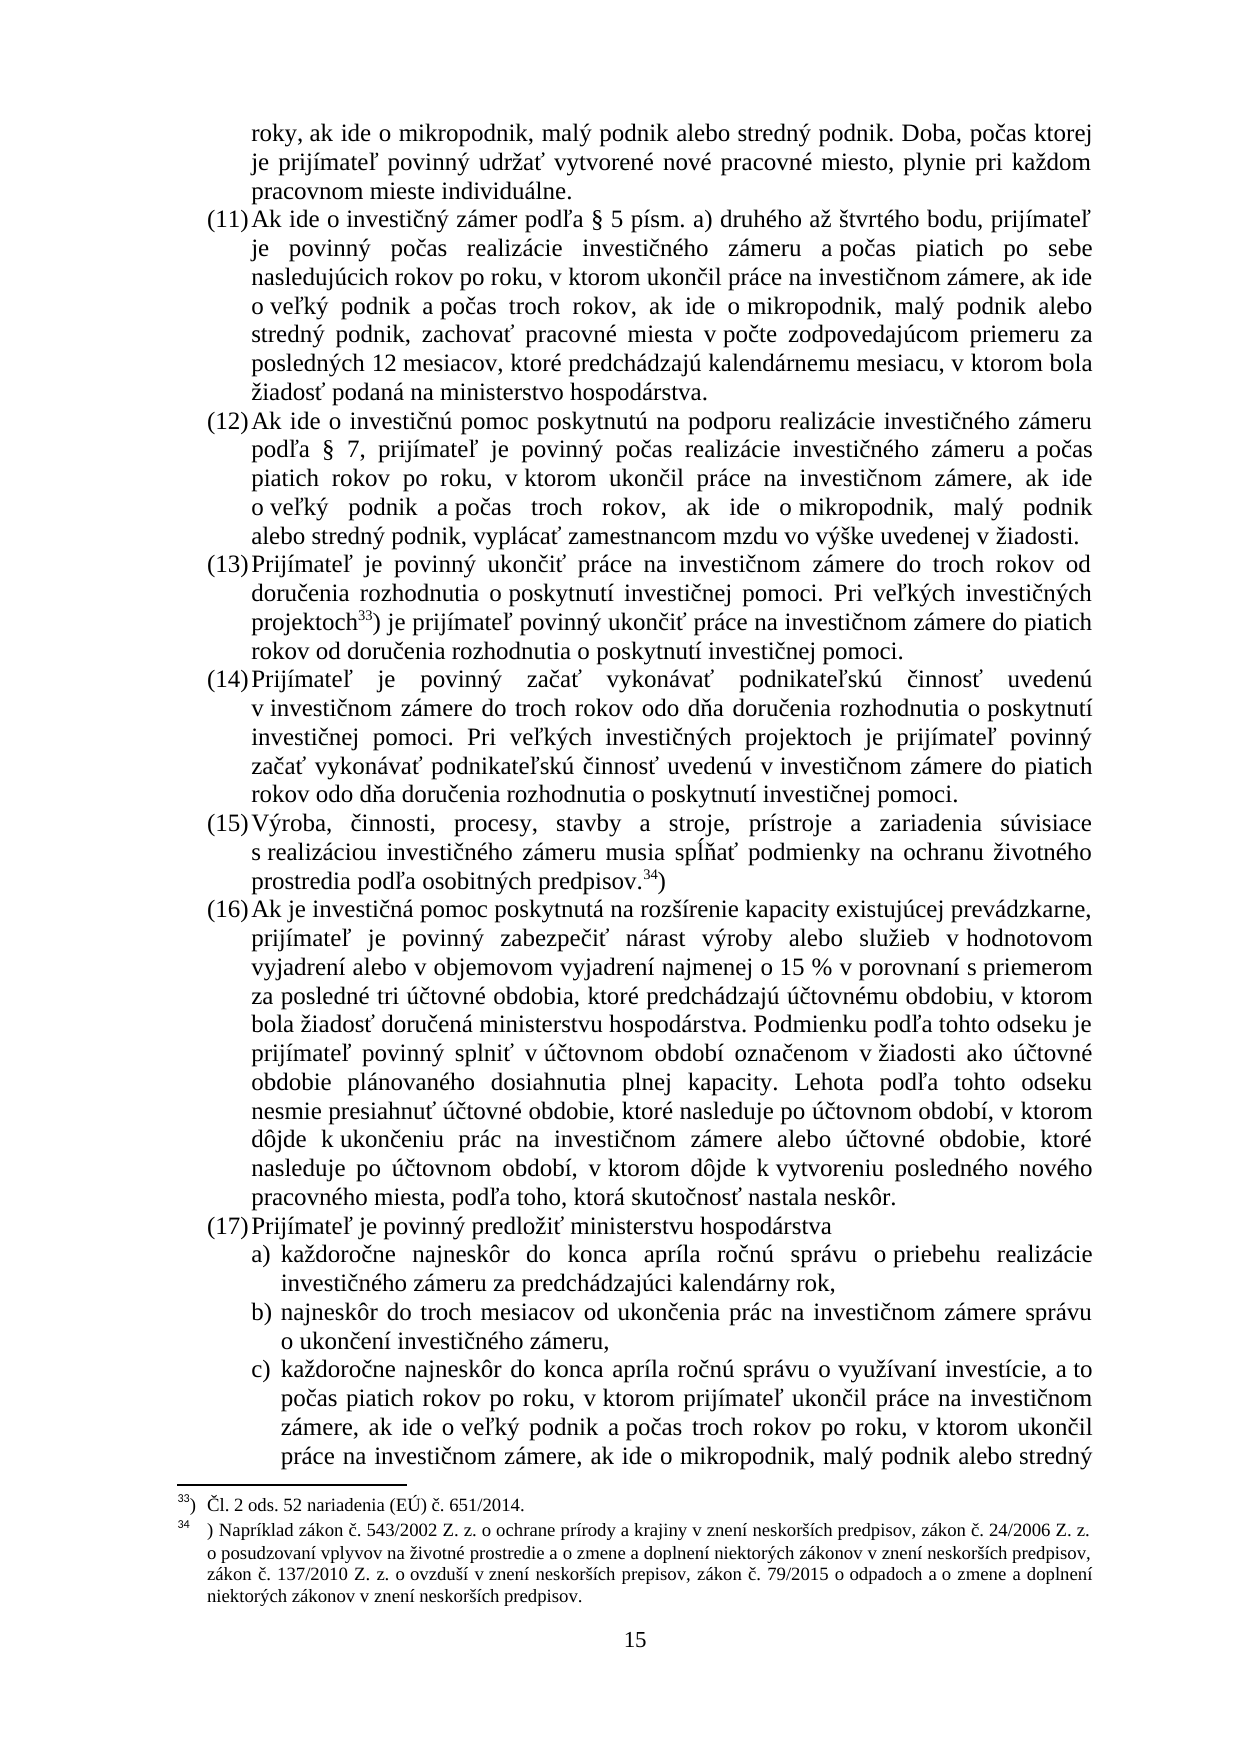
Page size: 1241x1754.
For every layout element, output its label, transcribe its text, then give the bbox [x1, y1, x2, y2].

list Ak ide o investičný zámer podľa § 5 písm. a) druhého až štvrtého bodu, prijímateľ je povinný počas realizácie investičného zámeru a počas piatich po sebe nasledujúcich rokov po roku, v ktorom ukončil práce na investičnom zámere, ak ide o veľký podnik a počas troch rokov, ak ide o mikropodnik, malý podnik alebo stredný podnik, zachovať pracovné miesta v počte zodpovedajúcom priemeru za posledných 12 mesiacov, ktoré predchádzajú kalendárnemu mesiacu, v ktorom bola žiadosť podaná na ministerstvo hospodárstva. [207, 204, 1093, 406]
list Ak je investičná pomoc poskytnutá na rozšírenie kapacity existujúcej prevádzkarne, prijímateľ je povinný zabezpečiť nárast výroby alebo služieb v hodnotovom vyjadrení alebo v objemovom vyjadrení najmenej o 15 % v porovnaní s priemerom za posledné tri účtovné obdobia, ktoré predchádzajú účtovnému obdobiu, v ktorom bola žiadosť doručená ministerstvu hospodárstva. Podmienku podľa tohto odseku je prijímateľ povinný splniť v účtovnom období označenom v žiadosti ako účtovné obdobie plánovaného dosiahnutia plnej kapacity. Lehota podľa tohto odseku nesmie presiahnuť účtovné obdobie, ktoré nasleduje po účtovnom období, v ktorom dôjde k ukončeniu prác na investičnom zámere alebo účtovné obdobie, ktoré nasleduje po účtovnom období, v ktorom dôjde k vytvoreniu posledného nového pracovného miesta, podľa toho, ktorá skutočnosť nastala neskôr. [207, 894, 1093, 1211]
list každoročne najneskôr do konca apríla ročnú správu o priebehu realizácie investičného zámeru za predchádzajúci kalendárny rok, [251, 1239, 1093, 1297]
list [207, 118, 1093, 204]
list Ak ide o investičnú pomoc poskytnutú na podporu realizácie investičného zámeru podľa § 7, prijímateľ je povinný počas realizácie investičného zámeru a počas piatich rokov po roku, v ktorom ukončil práce na investičnom zámere, ak ide o veľký podnik a počas troch rokov, ak ide o mikropodnik, malý podnik alebo stredný podnik, vyplácať zamestnancom mzdu vo výške uvedenej v žiadosti. [207, 406, 1093, 549]
list Prijímateľ je povinný začať vykonávať podnikateľskú činnosť uvedenú v investičnom zámere do troch rokov odo dňa doručenia rozhodnutia o poskytnutí investičnej pomoci. Pri veľkých investičných projektoch je prijímateľ povinný začať vykonávať podnikateľskú činnosť uvedenú v investičnom zámere do piatich rokov odo dňa doručenia rozhodnutia o poskytnutí investičnej pomoci. [207, 664, 1093, 808]
list Prijímateľ je povinný ukončiť práce na investičnom zámere do troch rokov od doručenia rozhodnutia o poskytnutí investičnej pomoci. Pri veľkých investičných projektoch) je prijímateľ povinný ukončiť práce na investičnom zámere do piatich rokov od doručenia rozhodnutia o poskytnutí investičnej pomoci. [207, 549, 1093, 664]
list Prijímateľ je povinný predložiť ministerstvu hospodárstva [207, 1211, 1093, 1239]
list Výroba, činnosti, procesy, stavby a stroje, prístroje a zariadenia súvisiace s realizáciou investičného zámeru musia spĺňať podmienky na ochranu životného prostredia podľa osobitných predpisov.) [207, 808, 1093, 894]
list najneskôr do troch mesiacov od ukončenia prác na investičnom zámere správu o ukončení investičného zámeru, [251, 1297, 1093, 1354]
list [251, 1354, 1093, 1469]
